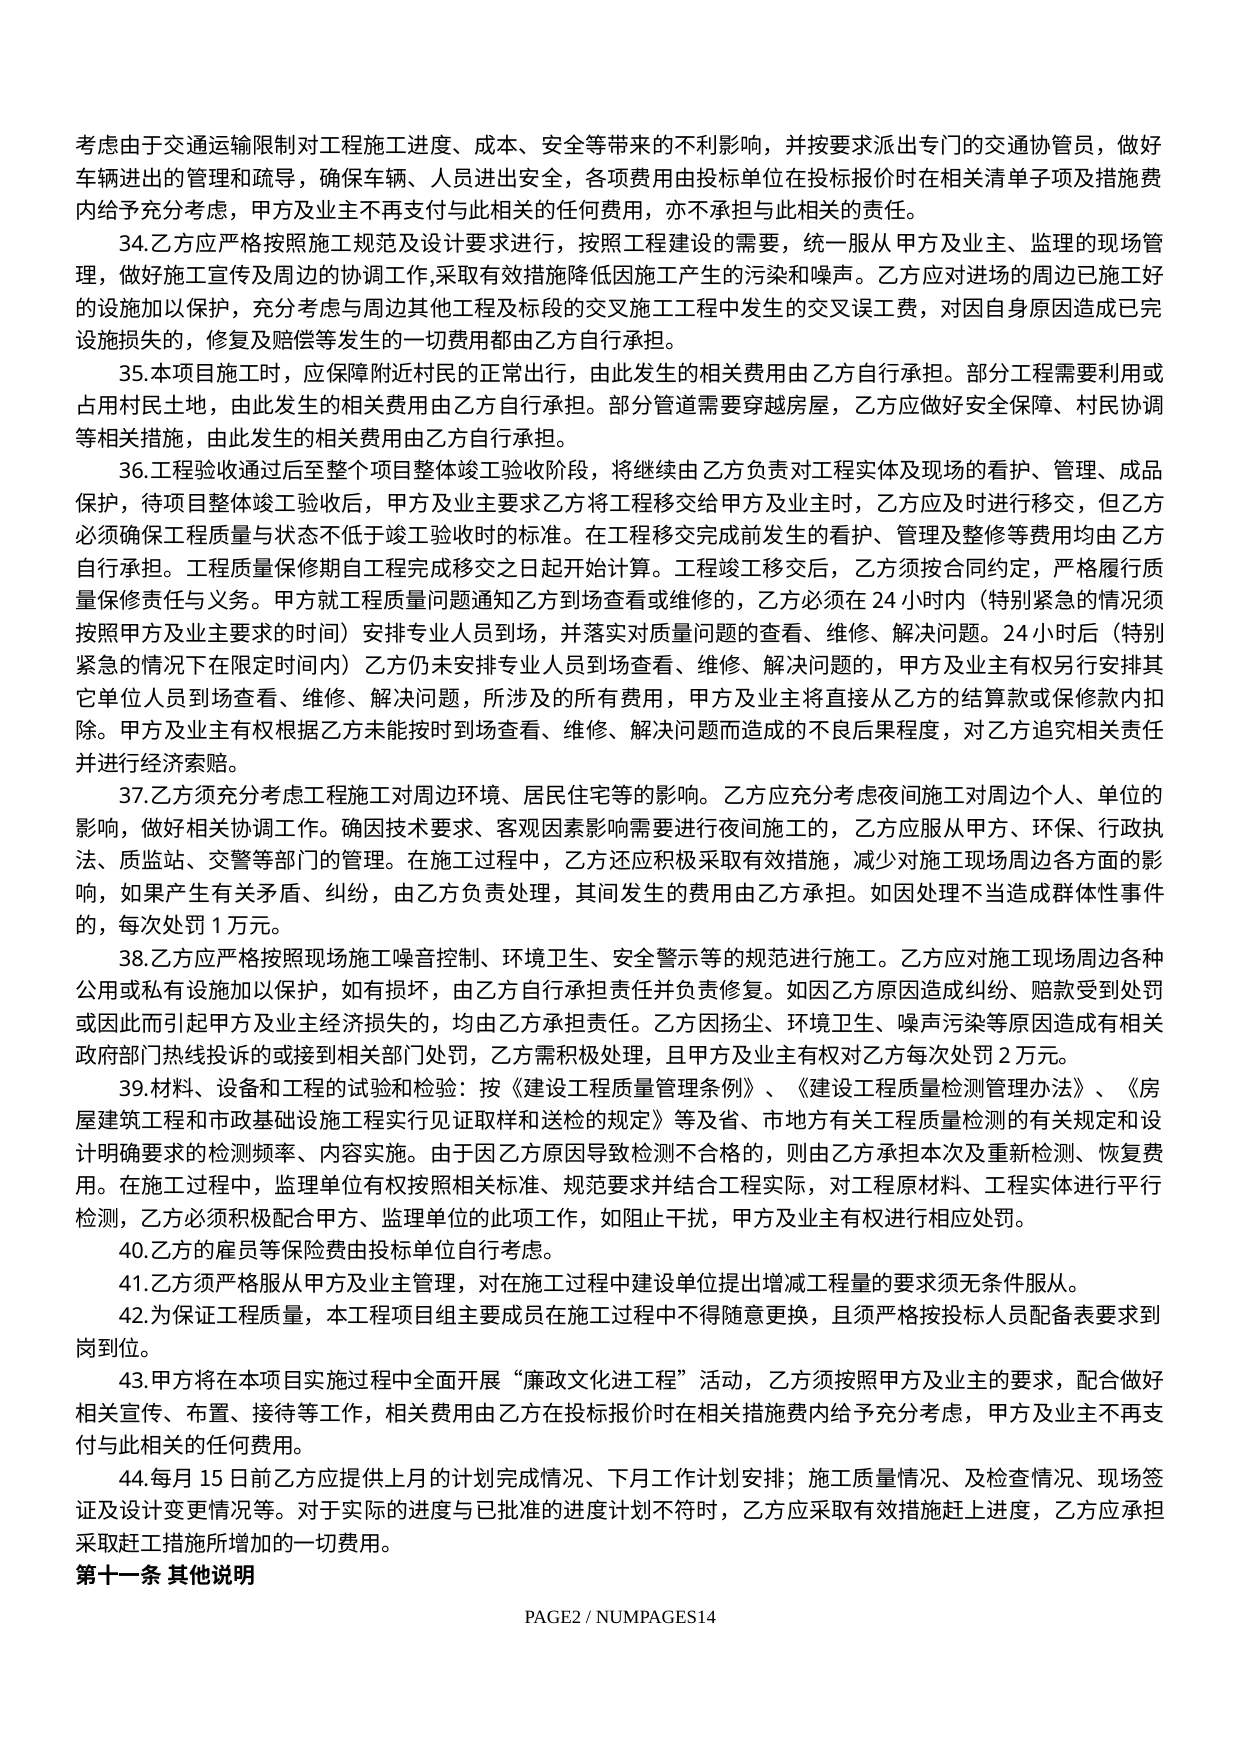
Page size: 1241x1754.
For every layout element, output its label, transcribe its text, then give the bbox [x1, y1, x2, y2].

text 34.乙方应严格按照施工规范及设计要求进行，按照工程建设的需要，统一服从甲方及业主、监理的现场管理，做好施工宣传及周边的协调工作,采取有效措施降低因施工产生的污染和噪声。乙方应对进场的周边已施工好的设施加以保护，充分考虑与周边其他工程及标段的交叉施工工程中发生的交叉误工费，对因自身原因造成已完设施损失的，修复及赔偿等发生的一切费用都由乙方自行承担。 [75, 226, 1165, 356]
text 40.乙方的雇员等保险费由投标单位自行考虑。 [75, 1233, 1165, 1266]
text 43.甲方将在本项目实施过程中全面开展“廉政文化进工程”活动，乙方须按照甲方及业主的要求，配合做好相关宣传、布置、接待等工作，相关费用由乙方在投标报价时在相关措施费内给予充分考虑，甲方及业主不再支付与此相关的任何费用。 [75, 1363, 1165, 1461]
text 37.乙方须充分考虑工程施工对周边环境、居民住宅等的影响。乙方应充分考虑夜间施工对周边个人、单位的影响，做好相关协调工作。确因技术要求、客观因素影响需要进行夜间施工的，乙方应服从甲方、环保、行政执法、质监站、交警等部门的管理。在施工过程中，乙方还应积极采取有效措施，减少对施工现场周边各方面的影响，如果产生有关矛盾、纠纷，由乙方负责处理，其间发生的费用由乙方承担。如因处理不当造成群体性事件的，每次处罚1万元。 [75, 778, 1165, 941]
text 39.材料、设备和工程的试验和检验：按《建设工程质量管理条例》、《建设工程质量检测管理办法》、《房屋建筑工程和市政基础设施工程实行见证取样和送检的规定》等及省、市地方有关工程质量检测的有关规定和设计明确要求的检测频率、内容实施。由于因乙方原因导致检测不合格的，则由乙方承担本次及重新检测、恢复费用。在施工过程中，监理单位有权按照相关标准、规范要求并结合工程实际，对工程原材料、工程实体进行平行检测，乙方必须积极配合甲方、监理单位的此项工作，如阻止干扰，甲方及业主有权进行相应处罚。 [75, 1071, 1165, 1233]
text 35.本项目施工时，应保障附近村民的正常出行，由此发生的相关费用由乙方自行承担。部分工程需要利用或占用村民土地，由此发生的相关费用由乙方自行承担。部分管道需要穿越房屋，乙方应做好安全保障、村民协调等相关措施，由此发生的相关费用由乙方自行承担。 [75, 356, 1165, 453]
text 38.乙方应严格按照现场施工噪音控制、环境卫生、安全警示等的规范进行施工。乙方应对施工现场周边各种公用或私有设施加以保护，如有损坏，由乙方自行承担责任并负责修复。如因乙方原因造成纠纷、赔款受到处罚或因此而引起甲方及业主经济损失的，均由乙方承担责任。乙方因扬尘、环境卫生、噪声污染等原因造成有相关政府部门热线投诉的或接到相关部门处罚，乙方需积极处理，且甲方及业主有权对乙方每次处罚2万元。 [75, 941, 1165, 1071]
text 42.为保证工程质量，本工程项目组主要成员在施工过程中不得随意更换，且须严格按投标人员配备表要求到岗到位。 [75, 1298, 1165, 1363]
text 44.每月15日前乙方应提供上月的计划完成情况、下月工作计划安排；施工质量情况、及检查情况、现场签证及设计变更情况等。对于实际的进度与已批准的进度计划不符时，乙方应采取有效措施赶上进度，乙方应承担采取赶工措施所增加的一切费用。 [75, 1461, 1165, 1558]
text 36.工程验收通过后至整个项目整体竣工验收阶段，将继续由乙方负责对工程实体及现场的看护、管理、成品保护，待项目整体竣工验收后，甲方及业主要求乙方将工程移交给甲方及业主时，乙方应及时进行移交，但乙方必须确保工程质量与状态不低于竣工验收时的标准。在工程移交完成前发生的看护、管理及整修等费用均由乙方自行承担。工程质量保修期自工程完成移交之日起开始计算。工程竣工移交后，乙方须按合同约定，严格履行质量保修责任与义务。甲方就工程质量问题通知乙方到场查看或维修的，乙方必须在24小时内（特别紧急的情况须按照甲方及业主要求的时间）安排专业人员到场，并落实对质量问题的查看、维修、解决问题。24小时后（特别紧急的情况下在限定时间内）乙方仍未安排专业人员到场查看、维修、解决问题的，甲方及业主有权另行安排其它单位人员到场查看、维修、解决问题，所涉及的所有费用，甲方及业主将直接从乙方的结算款或保修款内扣除。甲方及业主有权根据乙方未能按时到场查看、维修、解决问题而造成的不良后果程度，对乙方追究相关责任并进行经济索赔。 [75, 453, 1165, 778]
text 41.乙方须严格服从甲方及业主管理，对在施工过程中建设单位提出增减工程量的要求须无条件服从。 [75, 1266, 1165, 1298]
text 第十一条 其他说明 [75, 1558, 1165, 1591]
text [75, 128, 1165, 226]
